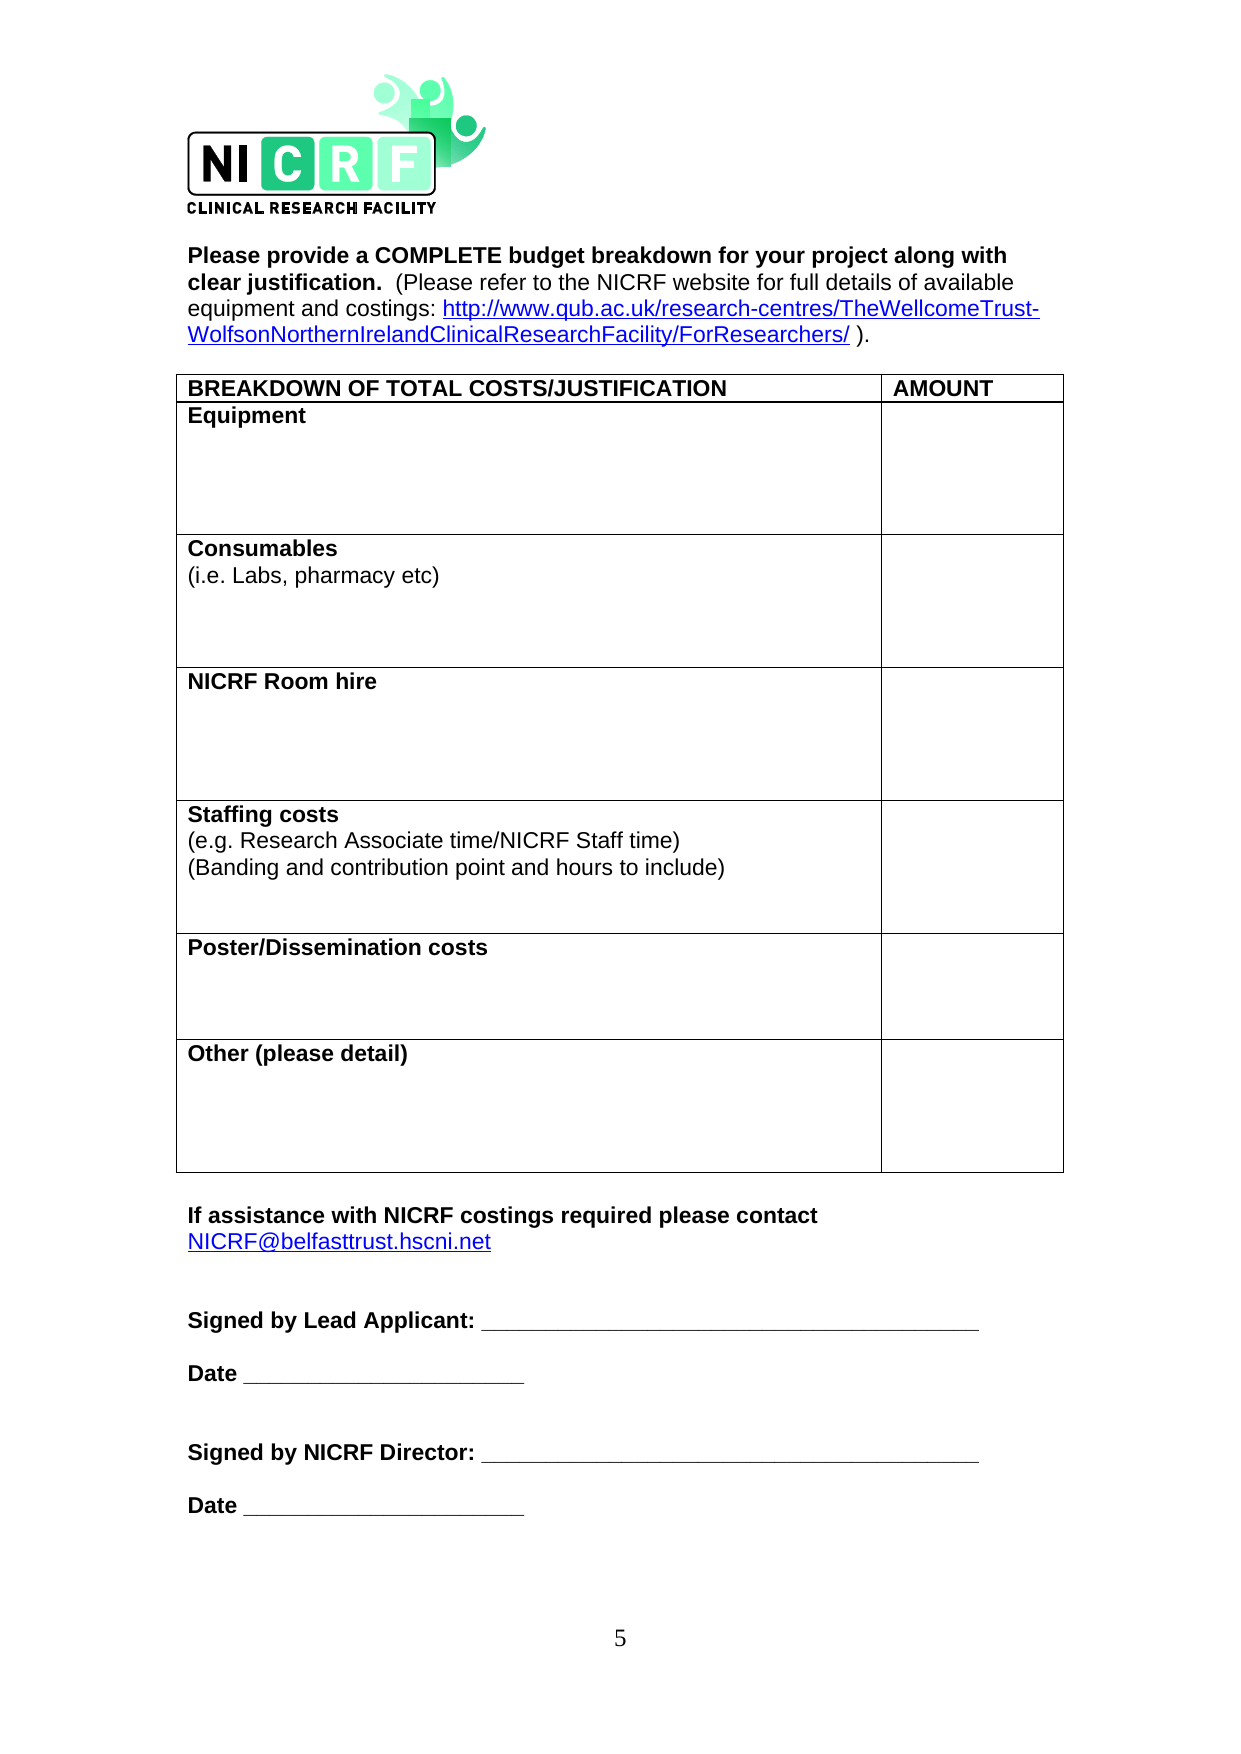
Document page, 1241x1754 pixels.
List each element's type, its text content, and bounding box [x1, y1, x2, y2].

text Date ______________________ [187, 1492, 1053, 1518]
table_cell [882, 1040, 1063, 1172]
table_cell Staffing costs (e.g. Research Associate time/NICRF Staff time) (Banding and contribution point and hours to include) [177, 801, 881, 933]
table_cell [882, 668, 1063, 800]
table_cell [882, 535, 1063, 667]
text Signed by NICRF Director: _______________________________________ [187, 1439, 1053, 1465]
text Signed by Lead Applicant: _______________________________________ [187, 1307, 1053, 1333]
text If assistance with NICRF costings required please contact NICRF@belfasttrust.hscni.net [187, 1202, 1053, 1254]
table_cell Poster/Dissemination costs [177, 934, 881, 1039]
table_header AMOUNT [882, 375, 1063, 401]
text Please provide a COMPLETE budget breakdown for your project along with clear justification. (Please refer to the NICRF website for full details of available equipment and costings: http://www.qub.ac.uk/research-centres/TheWellcomeTrust-WolfsonNorthernIrelandClinicalResearchFacility/ForResearchers/ ). [187, 242, 1053, 348]
table_cell [882, 934, 1063, 1039]
table_cell NICRF Room hire [177, 668, 881, 800]
text Date ______________________ [187, 1360, 1053, 1386]
table_cell Equipment [177, 403, 881, 534]
table_cell [882, 801, 1063, 933]
table_cell Other (please detail) [177, 1040, 881, 1172]
table_cell [882, 403, 1063, 534]
table_cell Consumables (i.e. Labs, pharmacy etc) [177, 535, 881, 667]
table_header BREAKDOWN OF TOTAL COSTS/JUSTIFICATION [177, 375, 881, 401]
